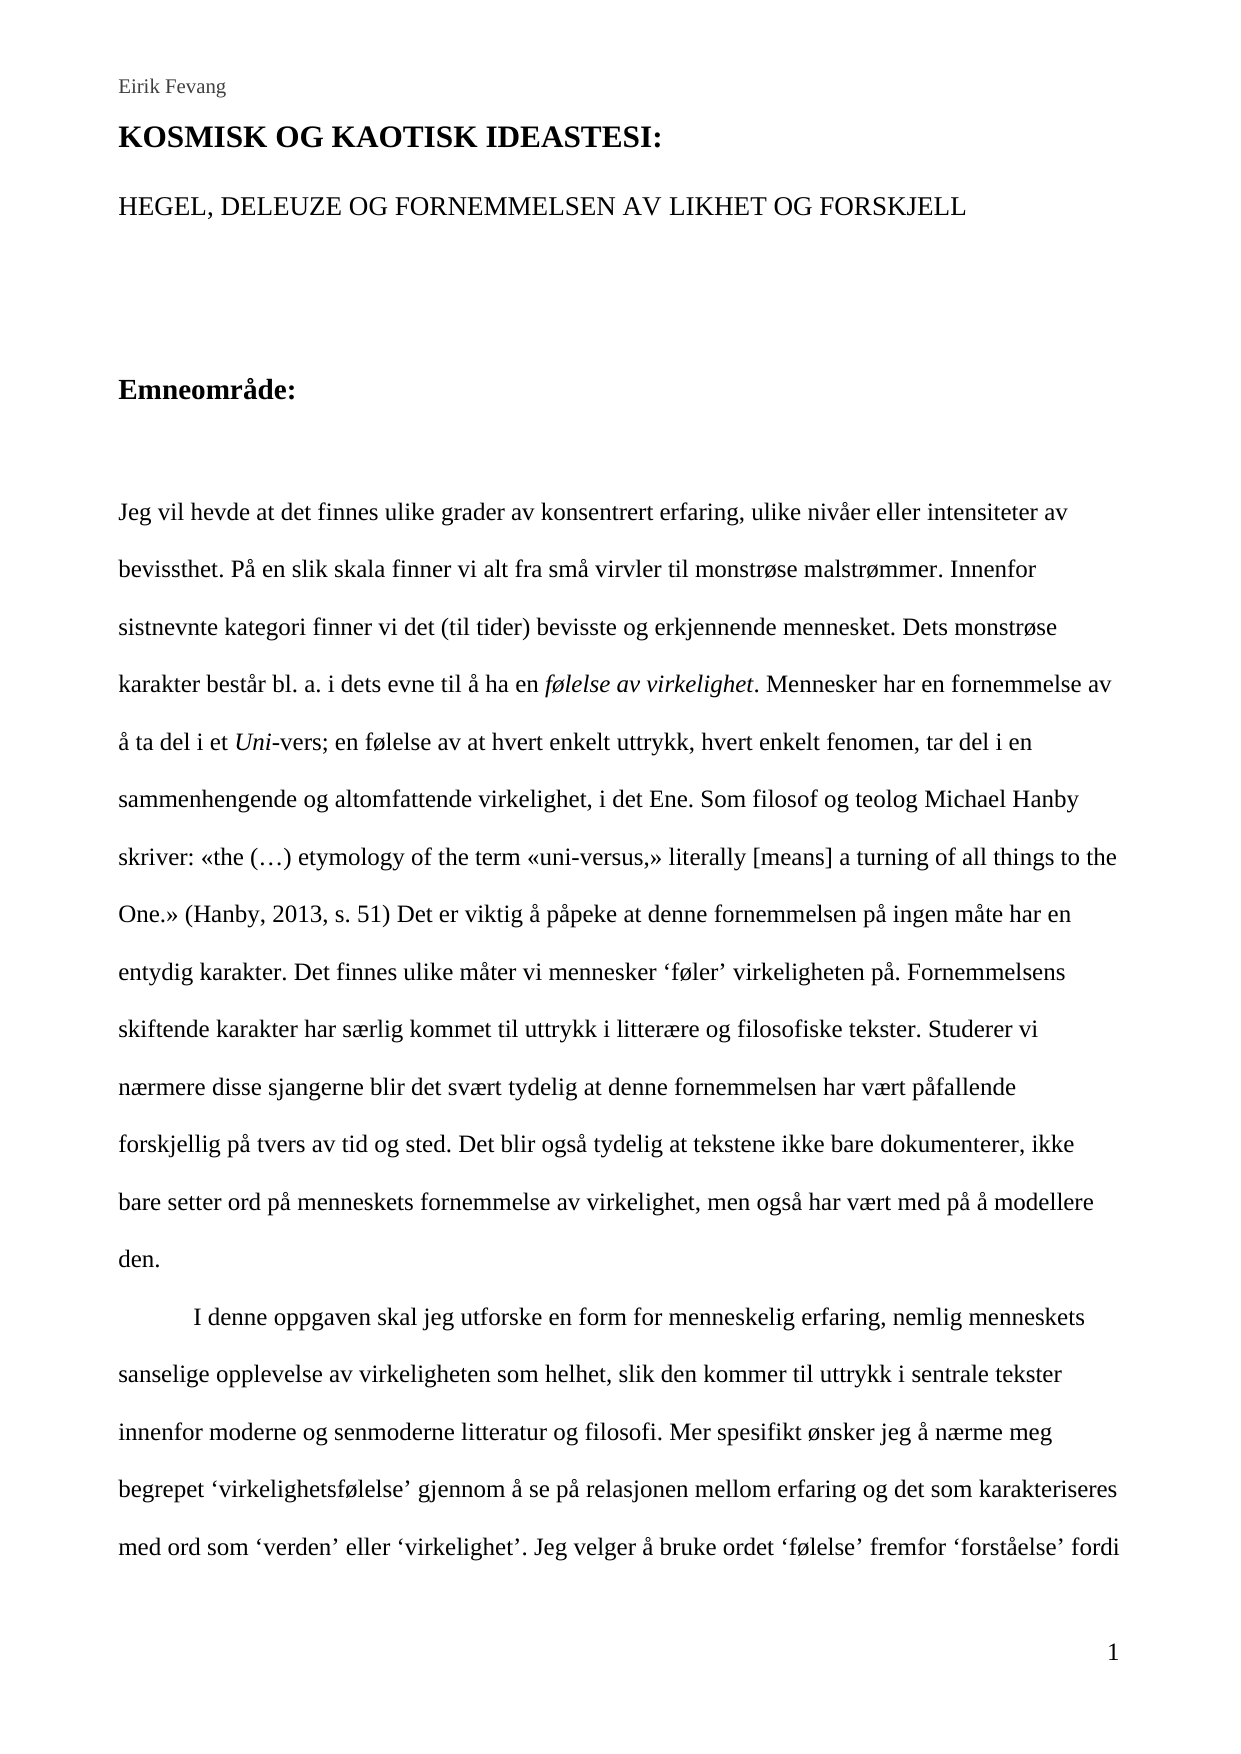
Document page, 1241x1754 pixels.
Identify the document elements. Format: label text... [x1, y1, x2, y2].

text KOSMISK OG KAOTISK IDEASTESI: [118, 118, 1122, 154]
text Jeg vil hevde at det finnes ulike grader av konsentrert erfaring, ulike nivåer eller intensiteter av bevissthet. På en slik skala finner vi alt fra små virvler til monstrøse malstrømmer. Innenfor sistnevnte kategori finner vi det (til tider) bevisste og erkjennende mennesket. Dets monstrøse karakter består bl. a. i dets evne til å ha en følelse av virkelighet. Mennesker har en fornemmelse av å ta del i et Uni-vers; en følelse av at hvert enkelt uttrykk, hvert enkelt fenomen, tar del i en sammenhengende og altomfattende virkelighet, i det Ene. Som filosof og teolog Michael Hanby skriver: «the (…) etymology of the term «uni-versus,» literally [means] a turning of all things to the One.» (Hanby, 2013, s. 51) Det er viktig å påpeke at denne fornemmelsen på ingen måte har en entydig karakter. Det finnes ulike måter vi mennesker ‘føler’ virkeligheten på. Fornemmelsens skiftende karakter har særlig kommet til uttrykk i litterære og filosofiske tekster. Studerer vi nærmere disse sjangerne blir det svært tydelig at denne fornemmelsen har vært påfallende forskjellig på tvers av tid og sted. Det blir også tydelig at tekstene ikke bare dokumenterer, ikke bare setter ord på menneskets fornemmelse av virkelighet, men også har vært med på å modellere den. [118, 497, 1122, 1273]
text HEGEL, DELEUZE OG FORNEMMELSEN AV LIKHET OG FORSKJELL [118, 190, 1122, 221]
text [118, 1302, 1122, 1560]
text Emneområde: [118, 372, 1122, 406]
